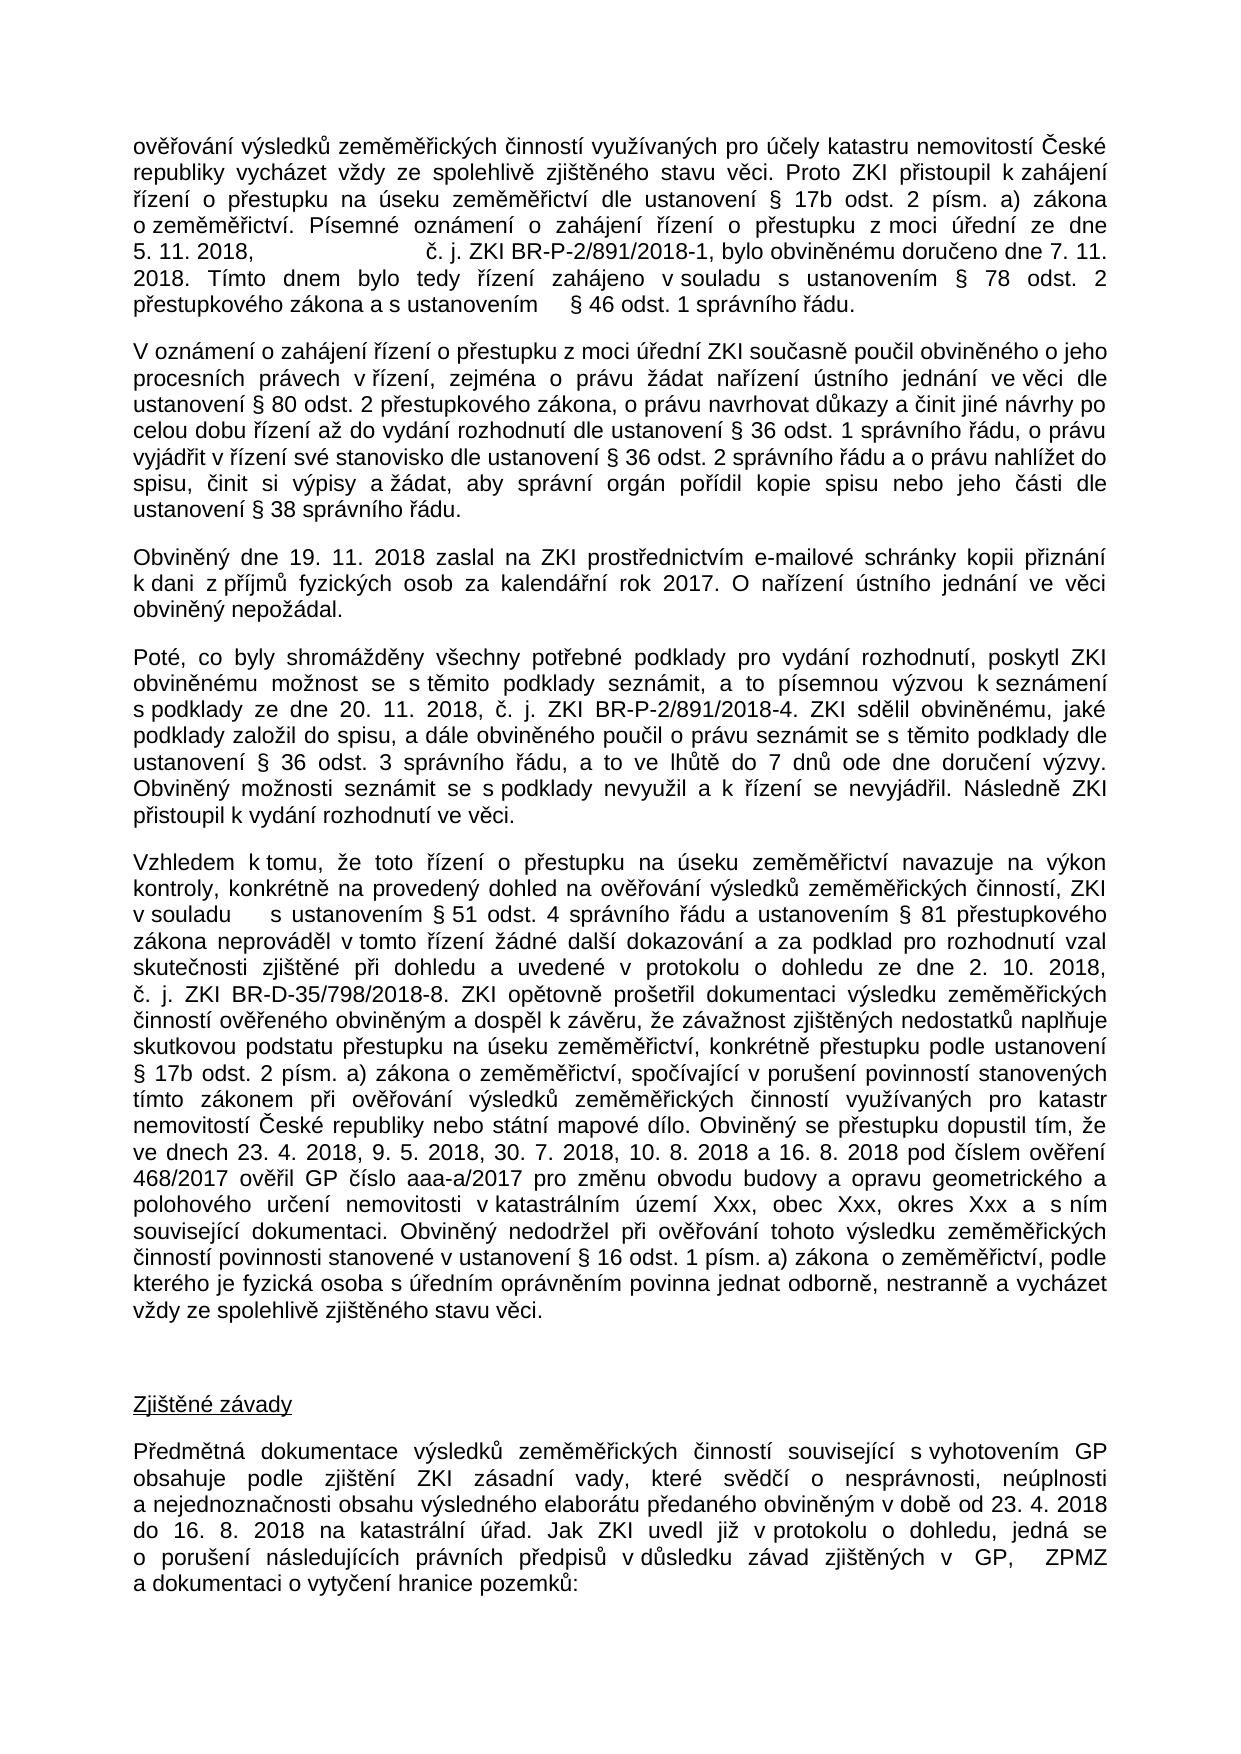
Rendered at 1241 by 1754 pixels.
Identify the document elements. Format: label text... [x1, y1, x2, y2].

text Předmětná dokumentace výsledků zeměměřických činností související s vyhotovením GP obsahuje podle zjištění ZKI zásadní vady, které svědčí o nesprávnosti, neúplnosti a nejednoznačnosti obsahu výsledného elaborátu předaného obviněným v době od 23. 4. 2018 do 16. 8. 2018 na katastrální úřad. Jak ZKI uvedl již v protokolu o dohledu, jedná se o porušení následujících právních předpisů v důsledku závad zjištěných v GP, ZPMZ a dokumentaci o vytyčení hranice pozemků: [133, 1438, 1107, 1596]
text V oznámení o zahájení řízení o přestupku z moci úřední ZKI současně poučil obviněného o jeho procesních právech v řízení, zejména o právu žádat nařízení ústního jednání ve věci dle ustanovení § 80 odst. 2 přestupkového zákona, o právu navrhovat důkazy a činit jiné návrhy po celou dobu řízení až do vydání rozhodnutí dle ustanovení § 36 odst. 1 správního řádu, o právu vyjádřit v řízení své stanovisko dle ustanovení § 36 odst. 2 správního řádu a o právu nahlížet do spisu, činit si výpisy a žádat, aby správní orgán pořídil kopie spisu nebo jeho části dle ustanovení § 38 správního řádu. [133, 338, 1107, 523]
text Poté, co byly shromážděny všechny potřebné podklady pro vydání rozhodnutí, poskytl ZKI obviněnému možnost se s těmito podklady seznámit, a to písemnou výzvou k seznámení s podklady ze dne 20. 11. 2018, č. j. ZKI BR-P-2/891/2018-4. ZKI sdělil obviněnému, jaké podklady založil do spisu, a dále obviněného poučil o právu seznámit se s těmito podklady dle ustanovení § 36 odst. 3 správního řádu, a to ve lhůtě do 7 dnů ode dne doručení výzvy. Obviněný možnosti seznámit se s podklady nevyužil a k řízení se nevyjádřil. Následně ZKI přistoupil k vydání rozhodnutí ve věci. [133, 643, 1107, 828]
text Vzhledem k tomu, že toto řízení o přestupku na úseku zeměměřictví navazuje na výkon kontroly, konkrétně na provedený dohled na ověřování výsledků zeměměřických činností, ZKI v souladu s ustanovením § 51 odst. 4 správního řádu a ustanovením § 81 přestupkového zákona neprováděl v tomto řízení žádné další dokazování a za podklad pro rozhodnutí vzal skutečnosti zjištěné při dohledu a uvedené v protokolu o dohledu ze dne 2. 10. 2018, č. j. ZKI BR-D-35/798/2018-8. ZKI opětovně prošetřil dokumentaci výsledku zeměměřických činností ověřeného obviněným a dospěl k závěru, že závažnost zjištěných nedostatků naplňuje skutkovou podstatu přestupku na úseku zeměměřictví, konkrétně přestupku podle ustanovení § 17b odst. 2 písm. a) zákona o zeměměřictví, spočívající v porušení povinností stanovených tímto zákonem při ověřování výsledků zeměměřických činností využívaných pro katastr nemovitostí České republiky nebo státní mapové dílo. Obviněný se přestupku dopustil tím, že ve dnech 23. 4. 2018, 9. 5. 2018, 30. 7. 2018, 10. 8. 2018 a 16. 8. 2018 pod číslem ověření 468/2017 ověřil GP číslo aaa-a/2017 pro změnu obvodu budovy a opravu geometrického a polohového určení nemovitosti v katastrálním území Xxx, obec Xxx, okres Xxx a s ním související dokumentaci. Obviněný nedodržel při ověřování tohoto výsledku zeměměřických činností povinnosti stanovené v ustanovení § 16 odst. 1 písm. a) zákona o zeměměřictví, podle kterého je fyzická osoba s úředním oprávněním povinna jednat odborně, nestranně a vycházet vždy ze spolehlivě zjištěného stavu věci. [133, 849, 1107, 1323]
text Zjištěné závady [133, 1391, 1107, 1417]
text Obviněný dne 19. 11. 2018 zaslal na ZKI prostřednictvím e-mailové schránky kopii přiznání k dani z příjmů fyzických osob za kalendářní rok 2017. O nařízení ústního jednání ve věci obviněný nepožádal. [133, 543, 1107, 623]
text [133, 133, 1107, 317]
